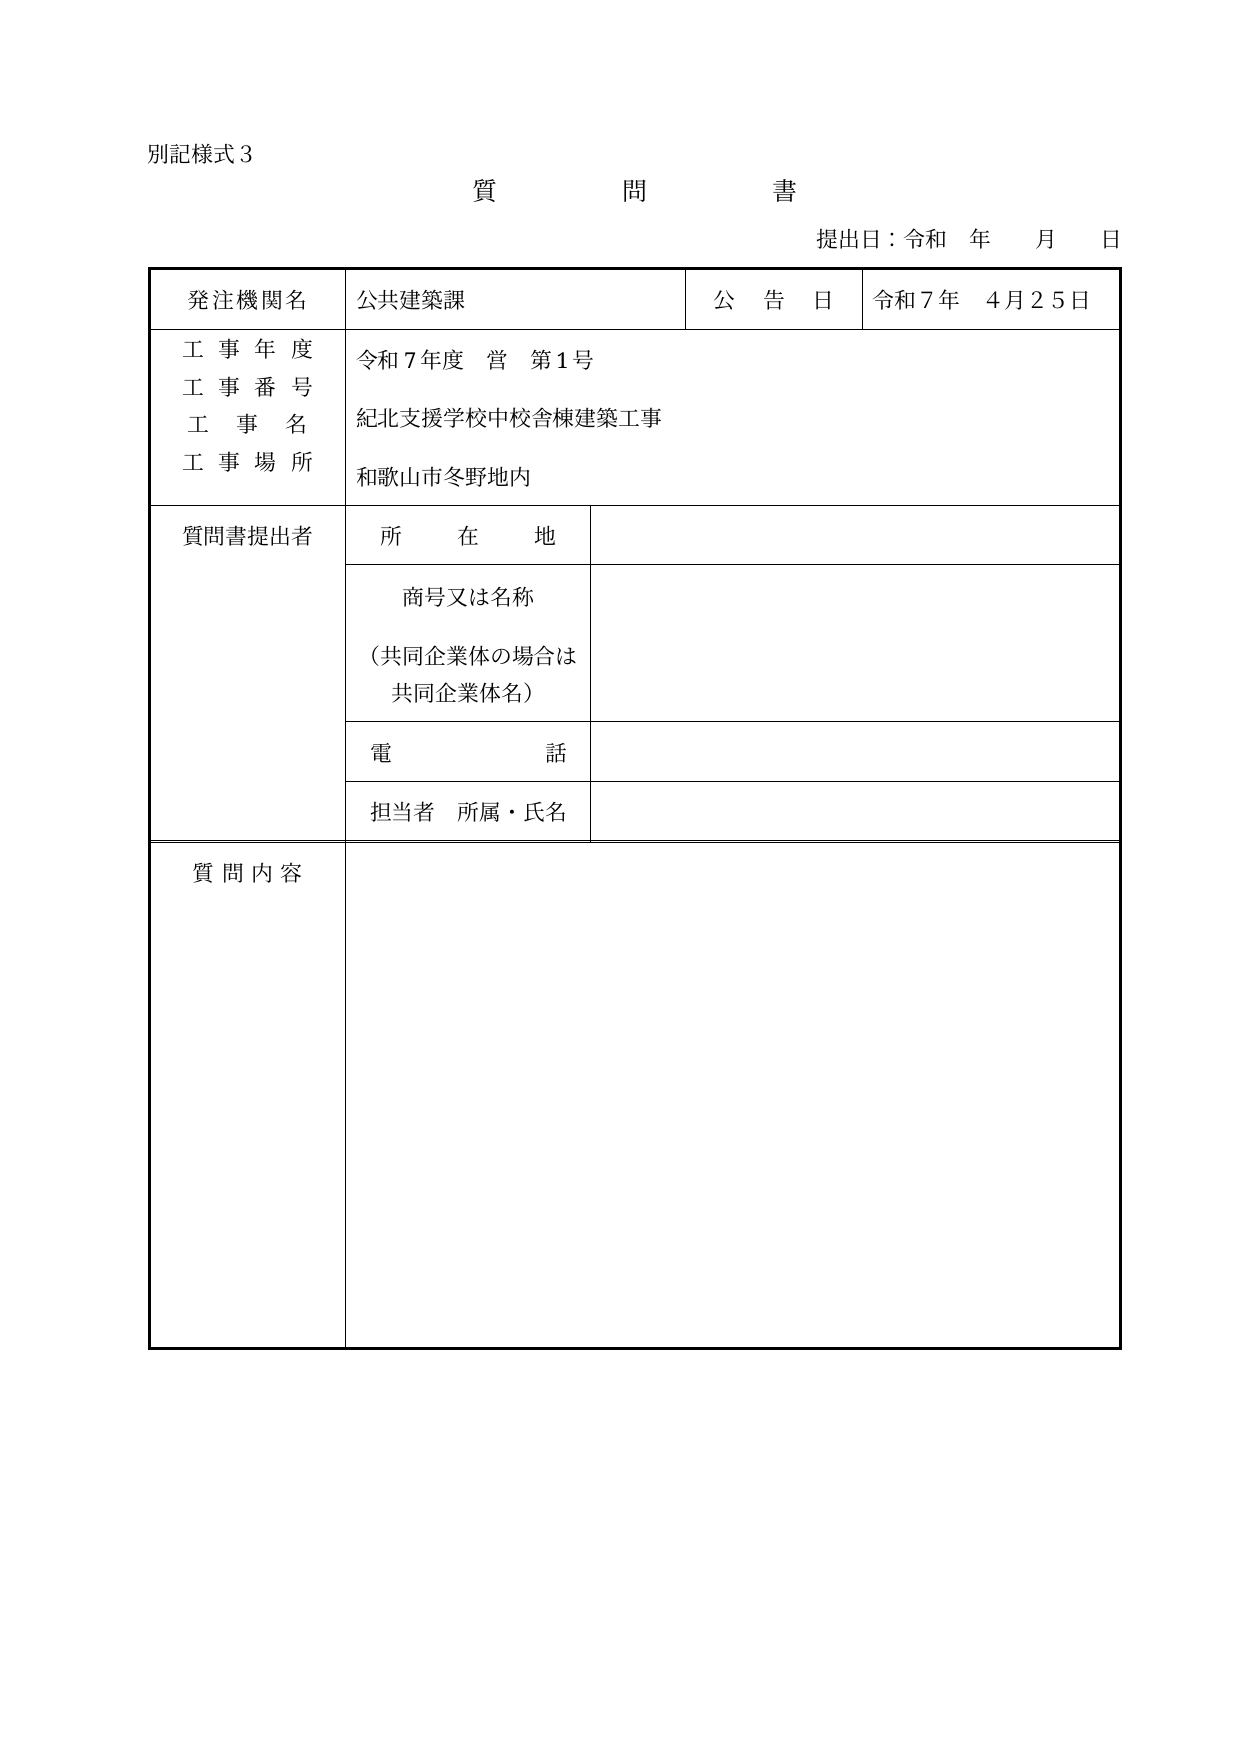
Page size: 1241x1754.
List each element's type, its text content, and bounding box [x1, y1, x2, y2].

table_header 令和７年 ４月２５日 [863, 270, 1119, 328]
table_cell 質問書提出者 [151, 506, 345, 840]
table_header 公共建築課 [346, 270, 685, 328]
table_cell 担当者 所属・氏名 [346, 782, 590, 840]
table_cell [346, 843, 1119, 1347]
table_cell 質問内容 [151, 843, 345, 1347]
table_cell [591, 506, 1119, 564]
text 別記様式３ [148, 134, 1122, 171]
table_cell [591, 782, 1119, 840]
table_cell 令和7年度 営 第1号 紀北支援学校中校舎棟建築工事 和歌山市冬野地内 [346, 330, 1119, 504]
table_cell 電 話 [346, 722, 590, 781]
table_cell 所 在 地 [346, 506, 590, 564]
table_header 公 告 日 [686, 270, 862, 328]
table_cell [591, 565, 1119, 721]
table_cell [591, 722, 1119, 781]
text 質 問 書 [148, 171, 1122, 209]
text 提出日：令和 年 月 日 [148, 219, 1122, 257]
table_header 発注機関名 [151, 270, 345, 328]
table_cell 商号又は名称 （共同企業体の場合は 共同企業体名） [346, 565, 590, 721]
table_cell 工事年度 工事番号 工事名 工事場所 [151, 330, 345, 504]
